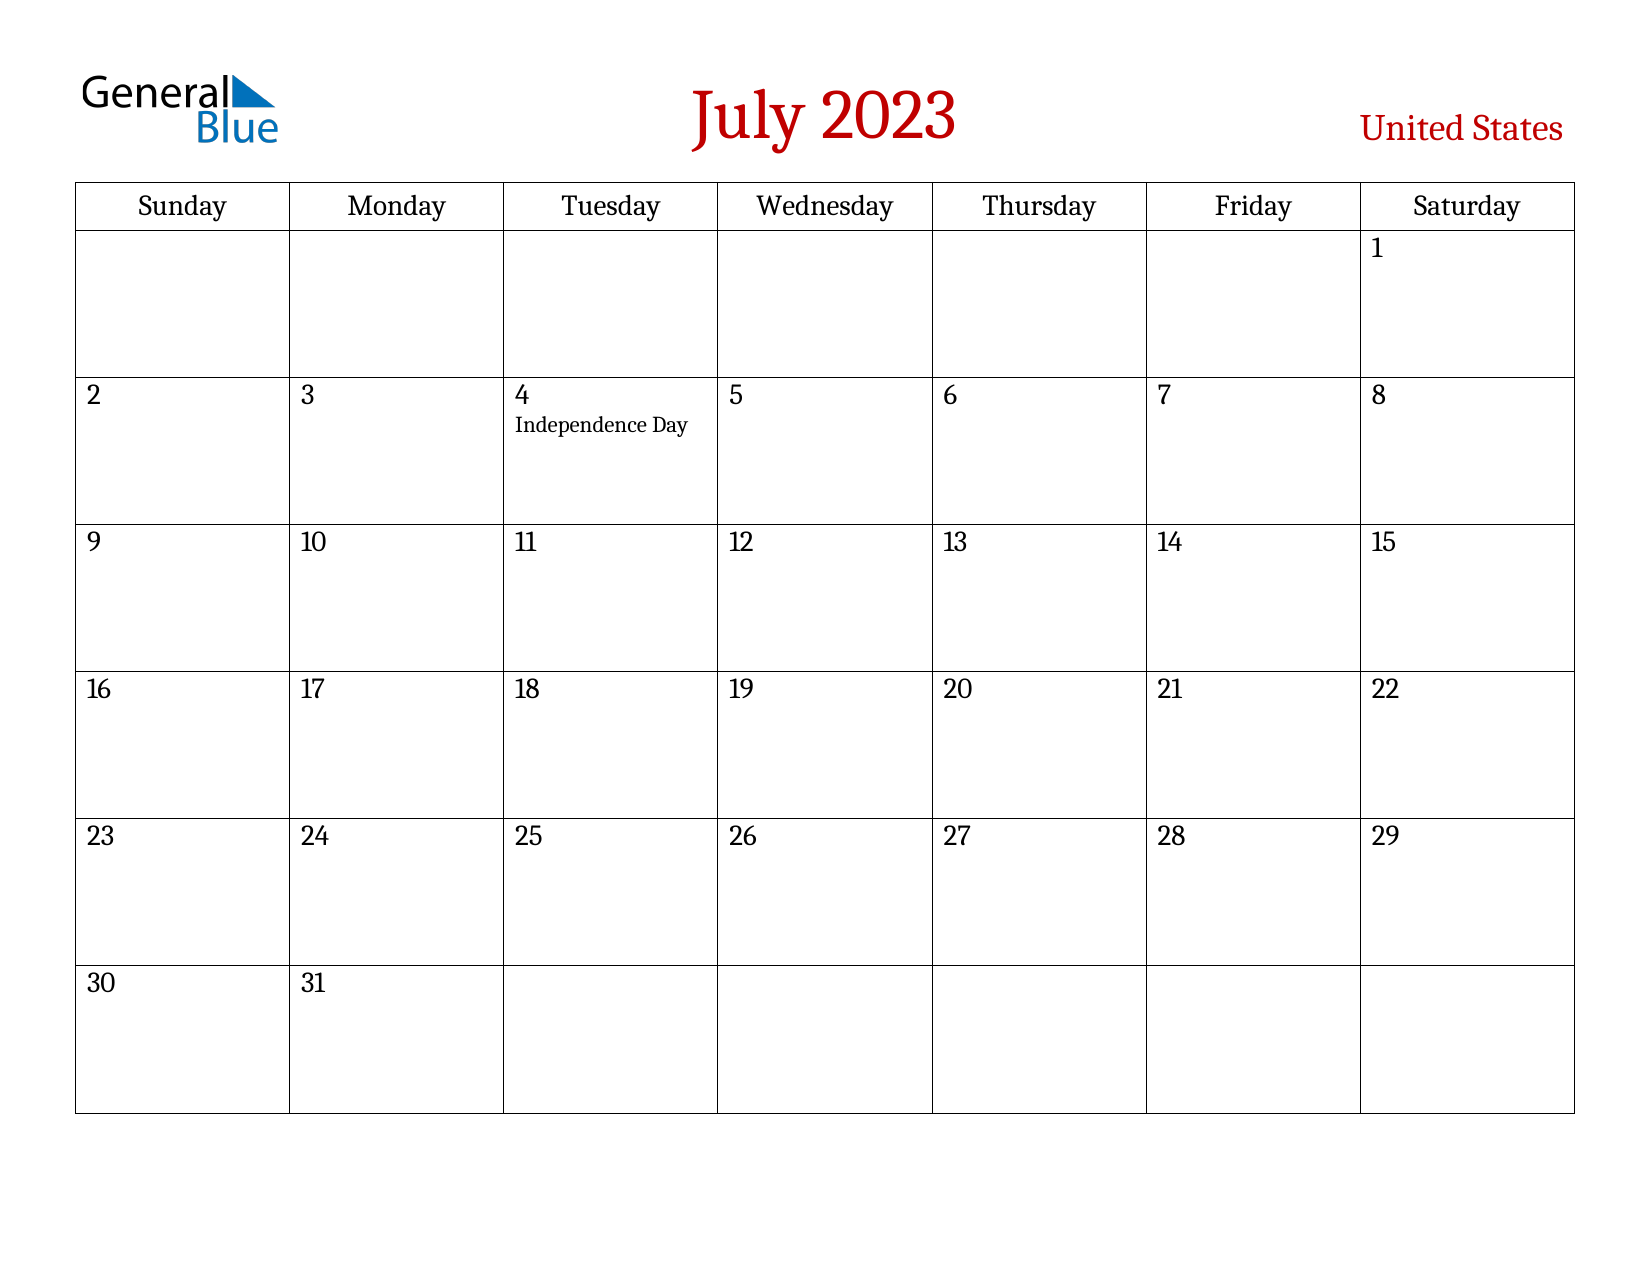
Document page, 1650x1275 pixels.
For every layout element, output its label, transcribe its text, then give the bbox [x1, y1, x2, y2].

table_cell [933, 265, 1146, 377]
table_cell [933, 231, 1146, 264]
table_cell [290, 265, 503, 377]
table_cell [718, 706, 932, 818]
table_cell [1361, 853, 1574, 965]
table_cell [76, 412, 289, 524]
table_cell 1 [1361, 231, 1574, 264]
table_cell [290, 412, 503, 524]
table_cell 24 [290, 819, 503, 853]
table_cell [718, 412, 932, 524]
table_cell [290, 559, 503, 671]
table_cell [933, 966, 1146, 1000]
table_cell [1147, 265, 1360, 377]
table_cell 31 [290, 966, 503, 1000]
table_cell [718, 966, 932, 1000]
table_cell 18 [504, 672, 717, 706]
table_cell [76, 265, 289, 377]
table_cell Friday [1147, 183, 1360, 230]
table_cell [718, 265, 932, 377]
table_cell [1147, 412, 1360, 524]
table_cell 12 [718, 525, 932, 559]
table_cell 27 [933, 819, 1146, 853]
table_cell 20 [933, 672, 1146, 706]
table_cell [504, 231, 717, 264]
table_cell Wednesday [718, 183, 932, 230]
table_cell [1147, 966, 1360, 1000]
table_header United States [1146, 75, 1574, 182]
table_cell [76, 706, 289, 818]
table_cell [290, 1000, 503, 1112]
table_cell 13 [933, 525, 1146, 559]
table_cell 30 [76, 966, 289, 1000]
table_cell 4 [504, 378, 717, 412]
table_cell 29 [1361, 819, 1574, 853]
table_cell 5 [718, 378, 932, 412]
table_cell [1361, 559, 1574, 671]
table_cell [1361, 706, 1574, 818]
table_cell Monday [290, 183, 503, 230]
table_cell Independence Day [504, 412, 717, 524]
table_cell [718, 231, 932, 264]
table_cell 22 [1361, 672, 1574, 706]
table_cell [290, 706, 503, 818]
table_cell [718, 559, 932, 671]
table_cell Sunday [76, 183, 289, 230]
table_cell [76, 559, 289, 671]
table_cell 21 [1147, 672, 1360, 706]
table_cell [1147, 853, 1360, 965]
table_cell [1361, 265, 1574, 377]
table_cell [504, 559, 717, 671]
picture [82, 75, 278, 143]
table_cell [504, 1000, 717, 1112]
table_cell [76, 231, 289, 264]
table_cell 25 [504, 819, 717, 853]
table_cell 19 [718, 672, 932, 706]
table_cell [290, 853, 503, 965]
table_cell [1147, 559, 1360, 671]
table_cell [290, 231, 503, 264]
table_cell 17 [290, 672, 503, 706]
table_cell [1147, 706, 1360, 818]
table_cell [1147, 231, 1360, 264]
table_cell 6 [933, 378, 1146, 412]
table_cell Thursday [933, 183, 1146, 230]
table_cell Tuesday [504, 183, 717, 230]
table_cell [1147, 1000, 1360, 1112]
table_cell [933, 412, 1146, 524]
table_cell [1361, 966, 1574, 1000]
table_cell 9 [76, 525, 289, 559]
table_cell [933, 559, 1146, 671]
table_header July 2023 [504, 75, 1146, 182]
table_header [76, 75, 503, 182]
table_cell [1361, 412, 1574, 524]
table_cell Saturday [1361, 183, 1574, 230]
table_cell 8 [1361, 378, 1574, 412]
table_cell [718, 853, 932, 965]
table_cell [933, 706, 1146, 818]
table_cell [76, 853, 289, 965]
table_cell 7 [1147, 378, 1360, 412]
table_cell 28 [1147, 819, 1360, 853]
table_cell [504, 706, 717, 818]
table_cell 16 [76, 672, 289, 706]
table_cell 11 [504, 525, 717, 559]
table_cell [1361, 1000, 1574, 1112]
table_cell 10 [290, 525, 503, 559]
table_cell [718, 1000, 932, 1112]
table_cell [933, 1000, 1146, 1112]
table_cell 26 [718, 819, 932, 853]
table_cell 3 [290, 378, 503, 412]
table_cell [504, 966, 717, 1000]
table_cell [504, 265, 717, 377]
table_cell [76, 1000, 289, 1112]
table_cell [933, 853, 1146, 965]
table_cell 15 [1361, 525, 1574, 559]
table_cell 23 [76, 819, 289, 853]
table_cell [504, 853, 717, 965]
table_cell 14 [1147, 525, 1360, 559]
table_cell 2 [76, 378, 289, 412]
